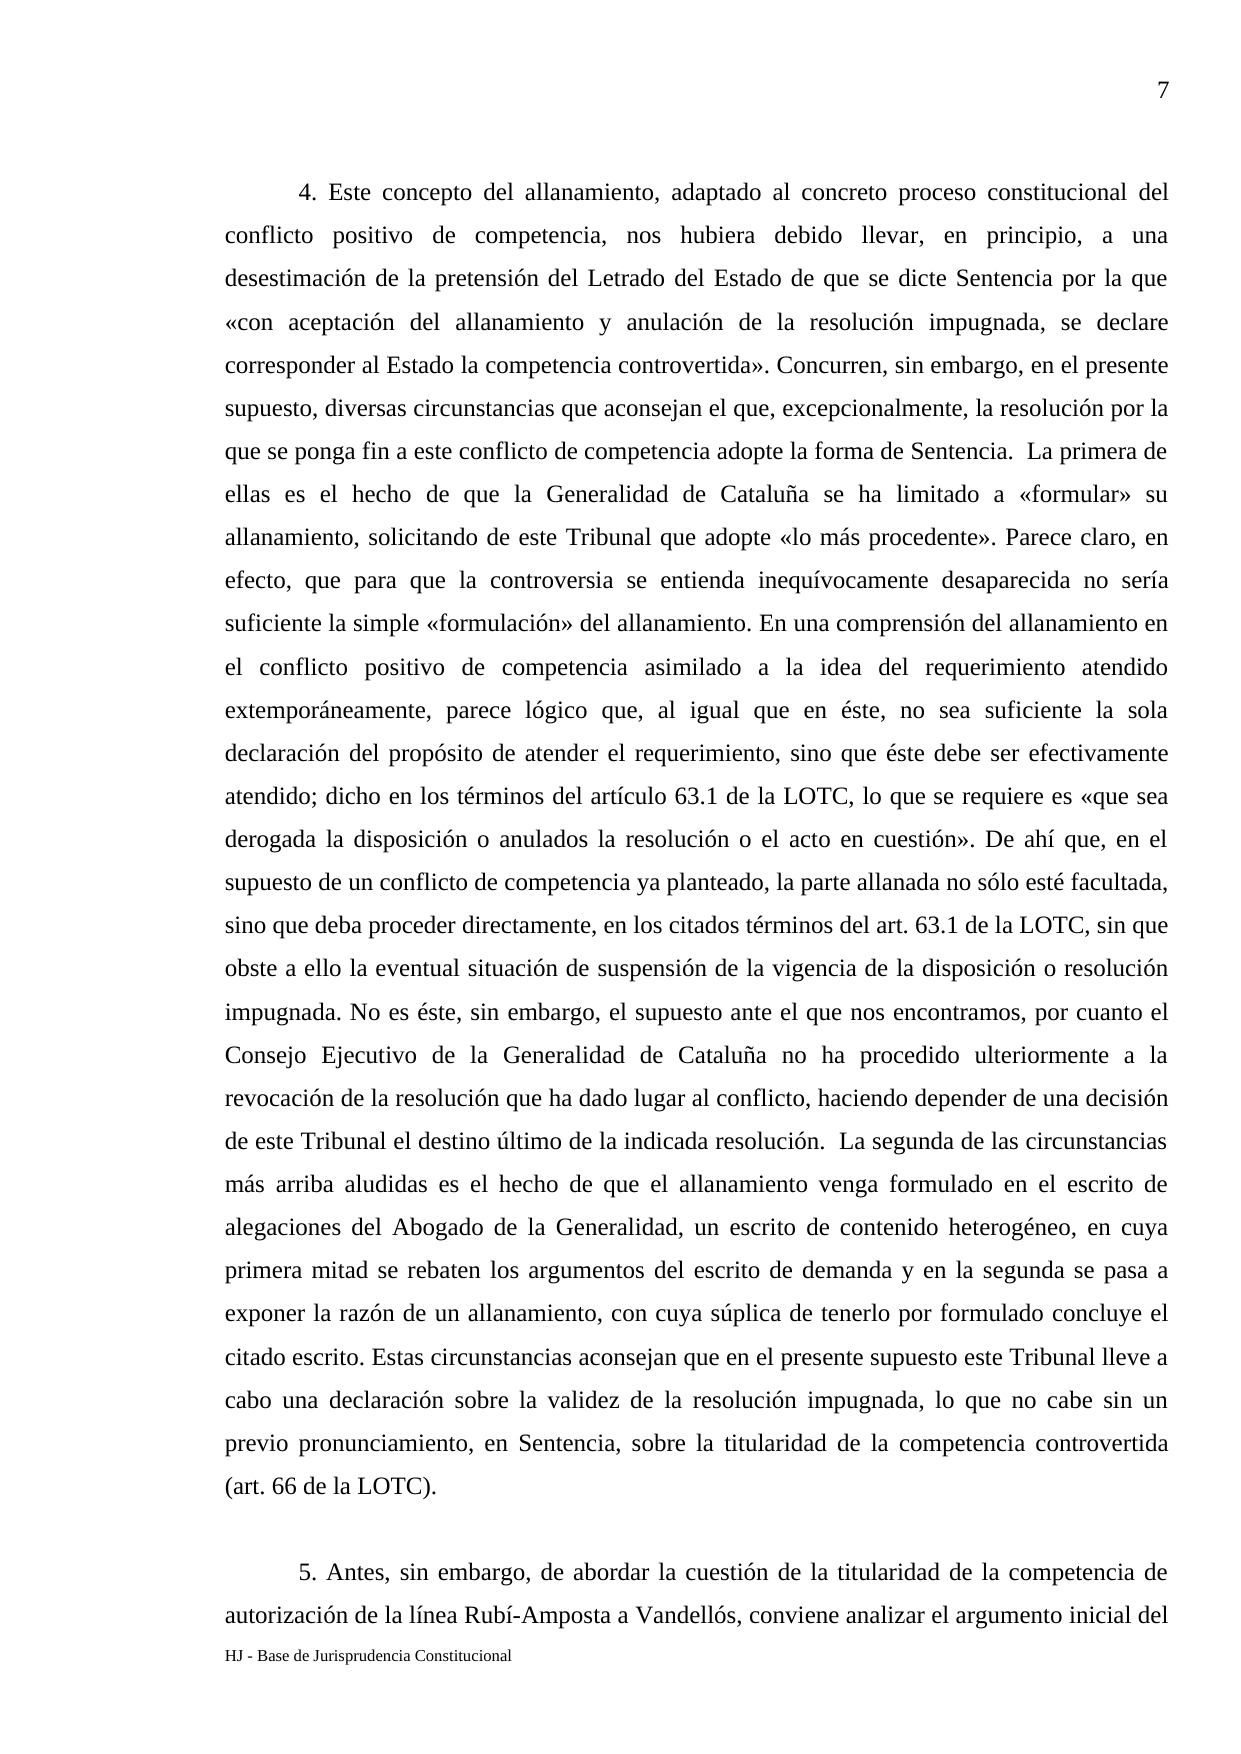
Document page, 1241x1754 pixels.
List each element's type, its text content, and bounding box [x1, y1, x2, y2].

text 4. Este concepto del allanamiento, adaptado al concreto proceso constitucional del conflicto positivo de competencia, nos hubiera debido llevar, en principio, a una desestimación de la pretensión del Letrado del Estado de que se dicte Sentencia por la que «con aceptación del allanamiento y anulación de la resolución impugnada, se declare corresponder al Estado la competencia controvertida». Concurren, sin embargo, en el presente supuesto, diversas circunstancias que aconsejan el que, excepcionalmente, la resolución por la que se ponga fin a este conflicto de competencia adopte la forma de Sentencia. La primera de ellas es el hecho de que la Generalidad de Cataluña se ha limitado a «formular» su allanamiento, solicitando de este Tribunal que adopte «lo más procedente». Parece claro, en efecto, que para que la controversia se entienda inequívocamente desaparecida no sería suficiente la simple «formulación» del allanamiento. En una comprensión del allanamiento en el conflicto positivo de competencia asimilado a la idea del requerimiento atendido extemporáneamente, parece lógico que, al igual que en éste, no sea suficiente la sola declaración del propósito de atender el requerimiento, sino que éste debe ser efectivamente atendido; dicho en los términos del artículo 63.1 de la LOTC, lo que se requiere es «que sea derogada la disposición o anulados la resolución o el acto en cuestión». De ahí que, en el supuesto de un conflicto de competencia ya planteado, la parte allanada no sólo esté facultada, sino que deba proceder directamente, en los citados términos del art. 63.1 de la LOTC, sin que obste a ello la eventual situación de suspensión de la vigencia de la disposición o resolución impugnada. No es éste, sin embargo, el supuesto ante el que nos encontramos, por cuanto el Consejo Ejecutivo de la Generalidad de Cataluña no ha procedido ulteriormente a la revocación de la resolución que ha dado lugar al conflicto, haciendo depender de una decisión de este Tribunal el destino último de la indicada resolución. La segunda de las circunstancias más arriba aludidas es el hecho de que el allanamiento venga formulado en el escrito de alegaciones del Abogado de la Generalidad, un escrito de contenido heterogéneo, en cuya primera mitad se rebaten los argumentos del escrito de demanda y en la segunda se pasa a exponer la razón de un allanamiento, con cuya súplica de tenerlo por formulado concluye el citado escrito. Estas circunstancias aconsejan que en el presente supuesto este Tribunal lleve a cabo una declaración sobre la validez de la resolución impugnada, lo que no cabe sin un previo pronunciamiento, en Sentencia, sobre la titularidad de la competencia controvertida (art. 66 de la LOTC). [224, 177, 1169, 1500]
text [224, 1557, 1169, 1629]
